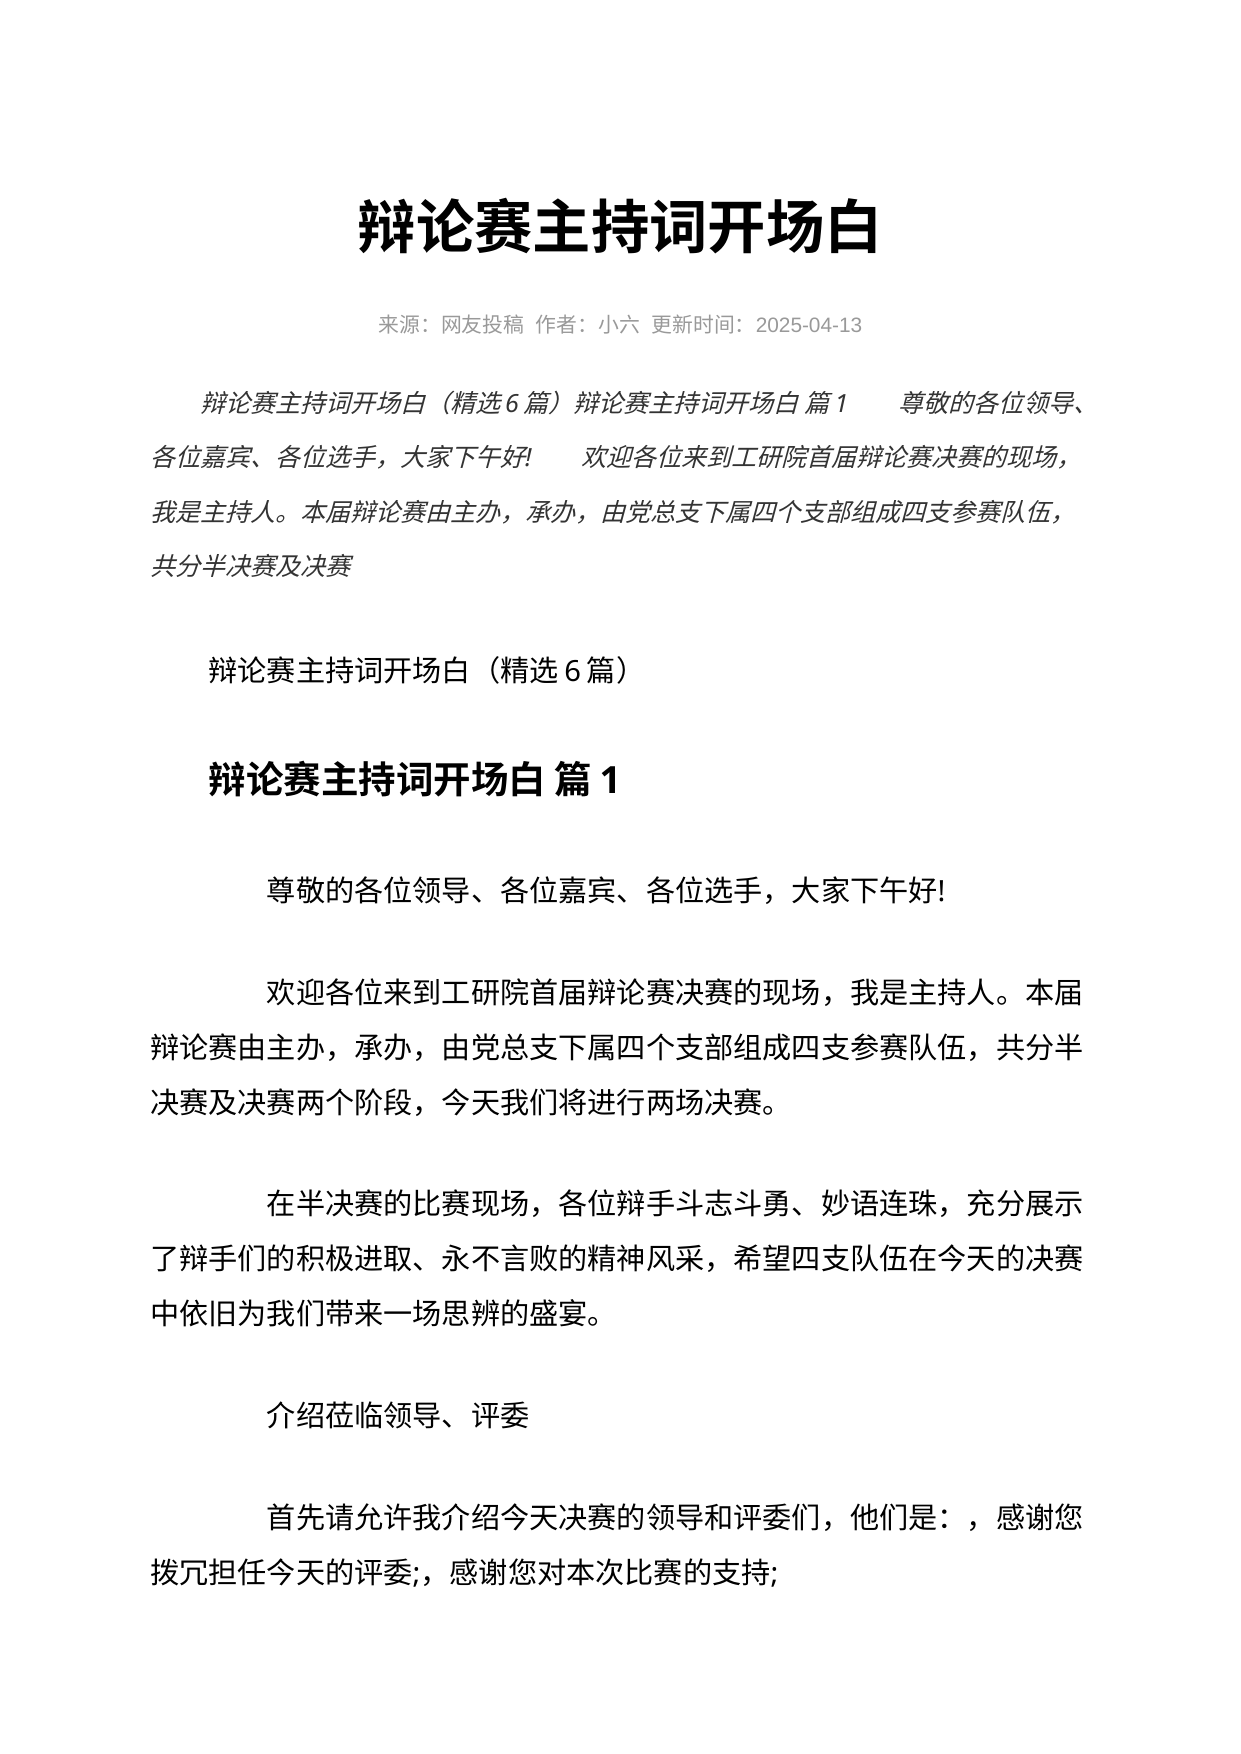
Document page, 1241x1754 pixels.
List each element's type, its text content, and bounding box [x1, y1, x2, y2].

text 辩论赛主持词开场白（精选6篇）辩论赛主持词开场白 篇1 尊敬的各位领导、各位嘉宾、各位选手，大家下午好! 欢迎各位来到工研院首届辩论赛决赛的现场，我是主持人。本届辩论赛由主办，承办，由党总支下属四个支部组成四支参赛队伍，共分半决赛及决赛 [150, 383, 1090, 583]
subtitle 辩论赛主持词开场白 [150, 181, 1090, 266]
text 尊敬的各位领导、各位嘉宾、各位选手，大家下午好! [150, 867, 1090, 910]
text 来源：网友投稿 作者：小六 更新时间：2025-04-13 [150, 313, 1090, 337]
text 在半决赛的比赛现场，各位辩手斗志斗勇、妙语连珠，充分展示了辩手们的积极进取、永不言败的精神风采，希望四支队伍在今天的决赛中依旧为我们带来一场思辨的盛宴。 [150, 1181, 1090, 1333]
text 欢迎各位来到工研院首届辩论赛决赛的现场，我是主持人。本届辩论赛由主办，承办，由党总支下属四个支部组成四支参赛队伍，共分半决赛及决赛两个阶段，今天我们将进行两场决赛。 [150, 969, 1090, 1121]
text 介绍莅临领导、评委 [150, 1392, 1090, 1435]
text 首先请允许我介绍今天决赛的领导和评委们，他们是：，感谢您拨冗担任今天的评委;，感谢您对本次比赛的支持; [150, 1494, 1090, 1592]
text 辩论赛主持词开场白（精选6篇） [150, 648, 1090, 690]
text 辩论赛主持词开场白 篇1 [150, 750, 1090, 804]
